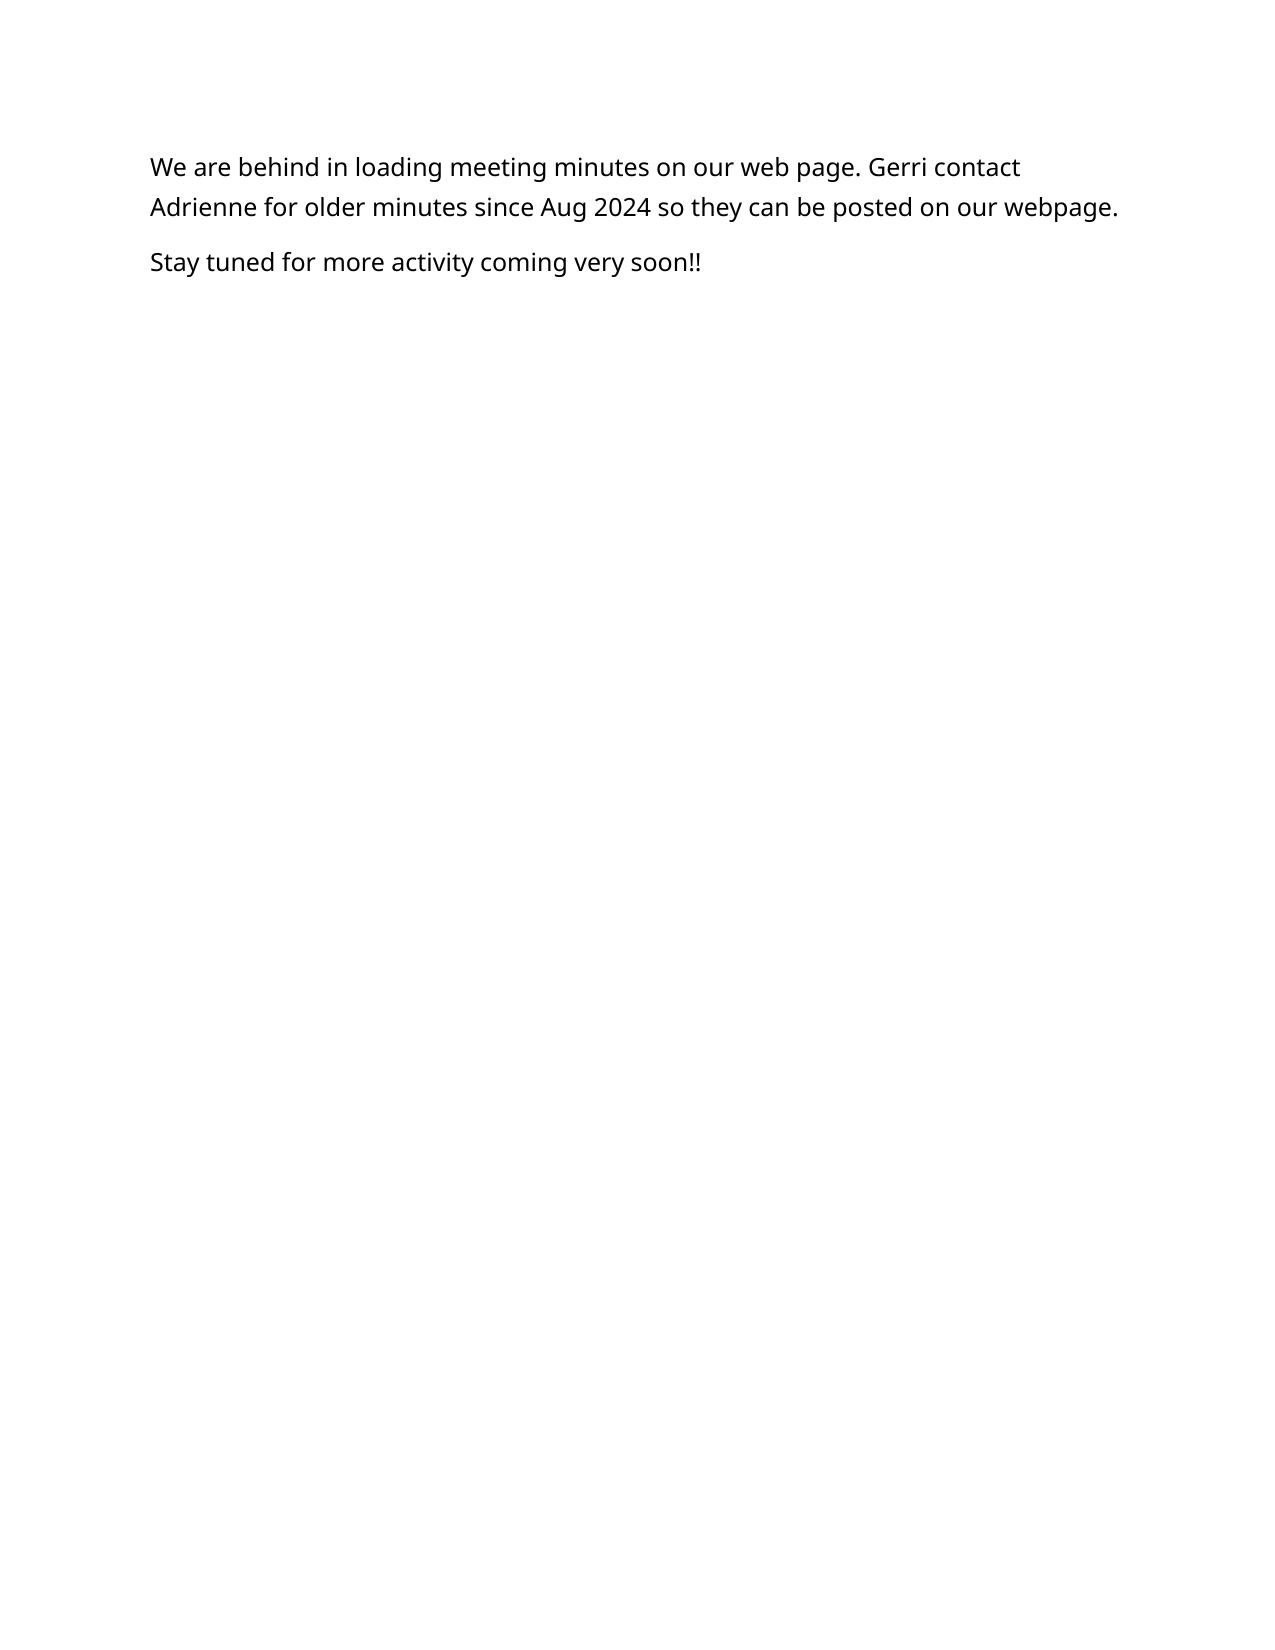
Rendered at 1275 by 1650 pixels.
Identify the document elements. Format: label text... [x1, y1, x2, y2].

text We are behind in loading meeting minutes on our web page. Gerri contact Adrienne for older minutes since Aug 2024 so they can be posted on our webpage. [150, 150, 1125, 223]
text Stay tuned for more activity coming very soon!! [150, 245, 1125, 279]
